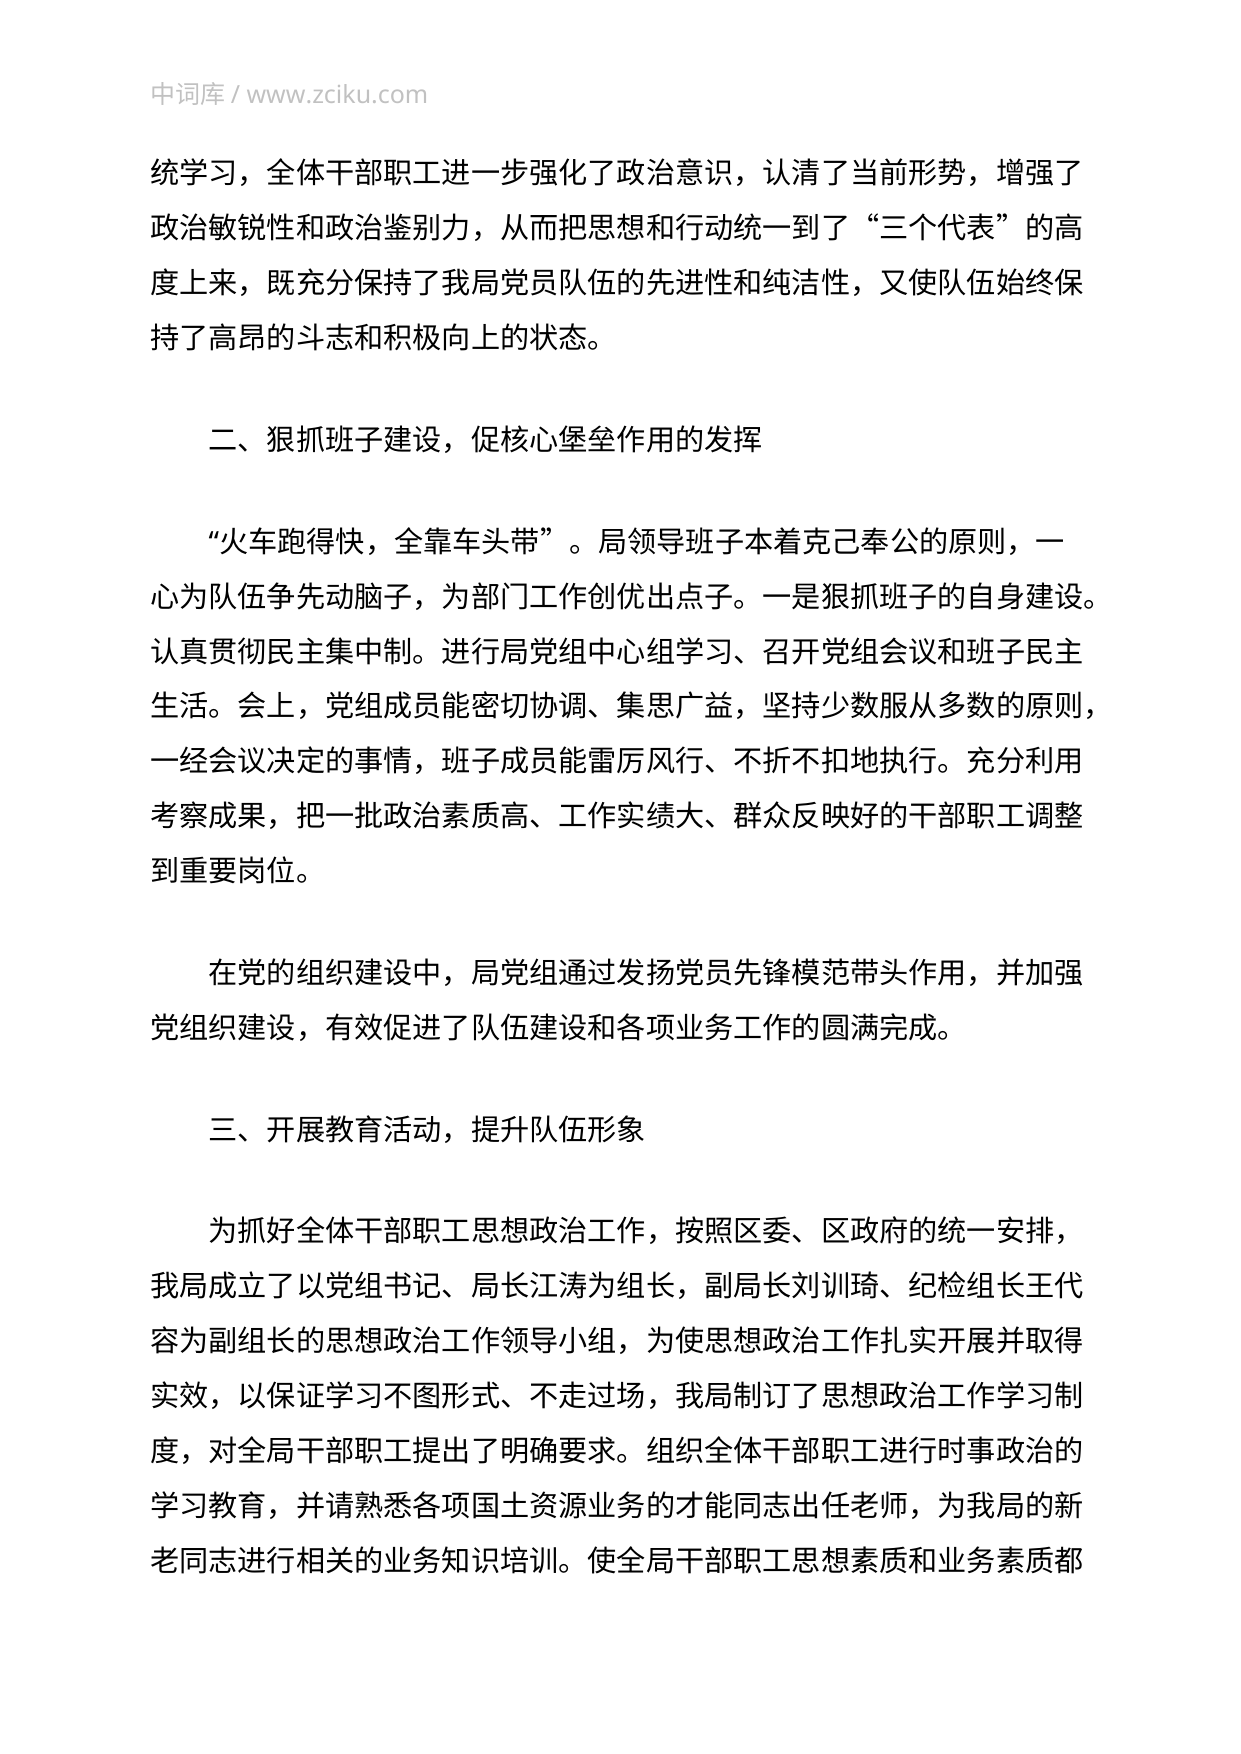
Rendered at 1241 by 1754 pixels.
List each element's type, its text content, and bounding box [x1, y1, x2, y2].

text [150, 150, 1090, 357]
text “火车跑得快，全靠车头带”。局领导班子本着克己奉公的原则，一心为队伍争先动脑子，为部门工作创优出点子。一是狠抓班子的自身建设。认真贯彻民主集中制。进行局党组中心组学习、召开党组会议和班子民主生活。会上，党组成员能密切协调、集思广益，坚持少数服从多数的原则，一经会议决定的事情，班子成员能雷厉风行、不折不扣地执行。充分利用考察成果，把一批政治素质高、工作实绩大、群众反映好的干部职工调整到重要岗位。 [150, 518, 1090, 890]
text 在党的组织建设中，局党组通过发扬党员先锋模范带头作用，并加强党组织建设，有效促进了队伍建设和各项业务工作的圆满完成。 [150, 949, 1090, 1047]
text 三、开展教育活动，提升队伍形象 [150, 1106, 1090, 1148]
text 二、狠抓班子建设，促核心堡垒作用的发挥 [150, 416, 1090, 459]
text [150, 1208, 1090, 1579]
